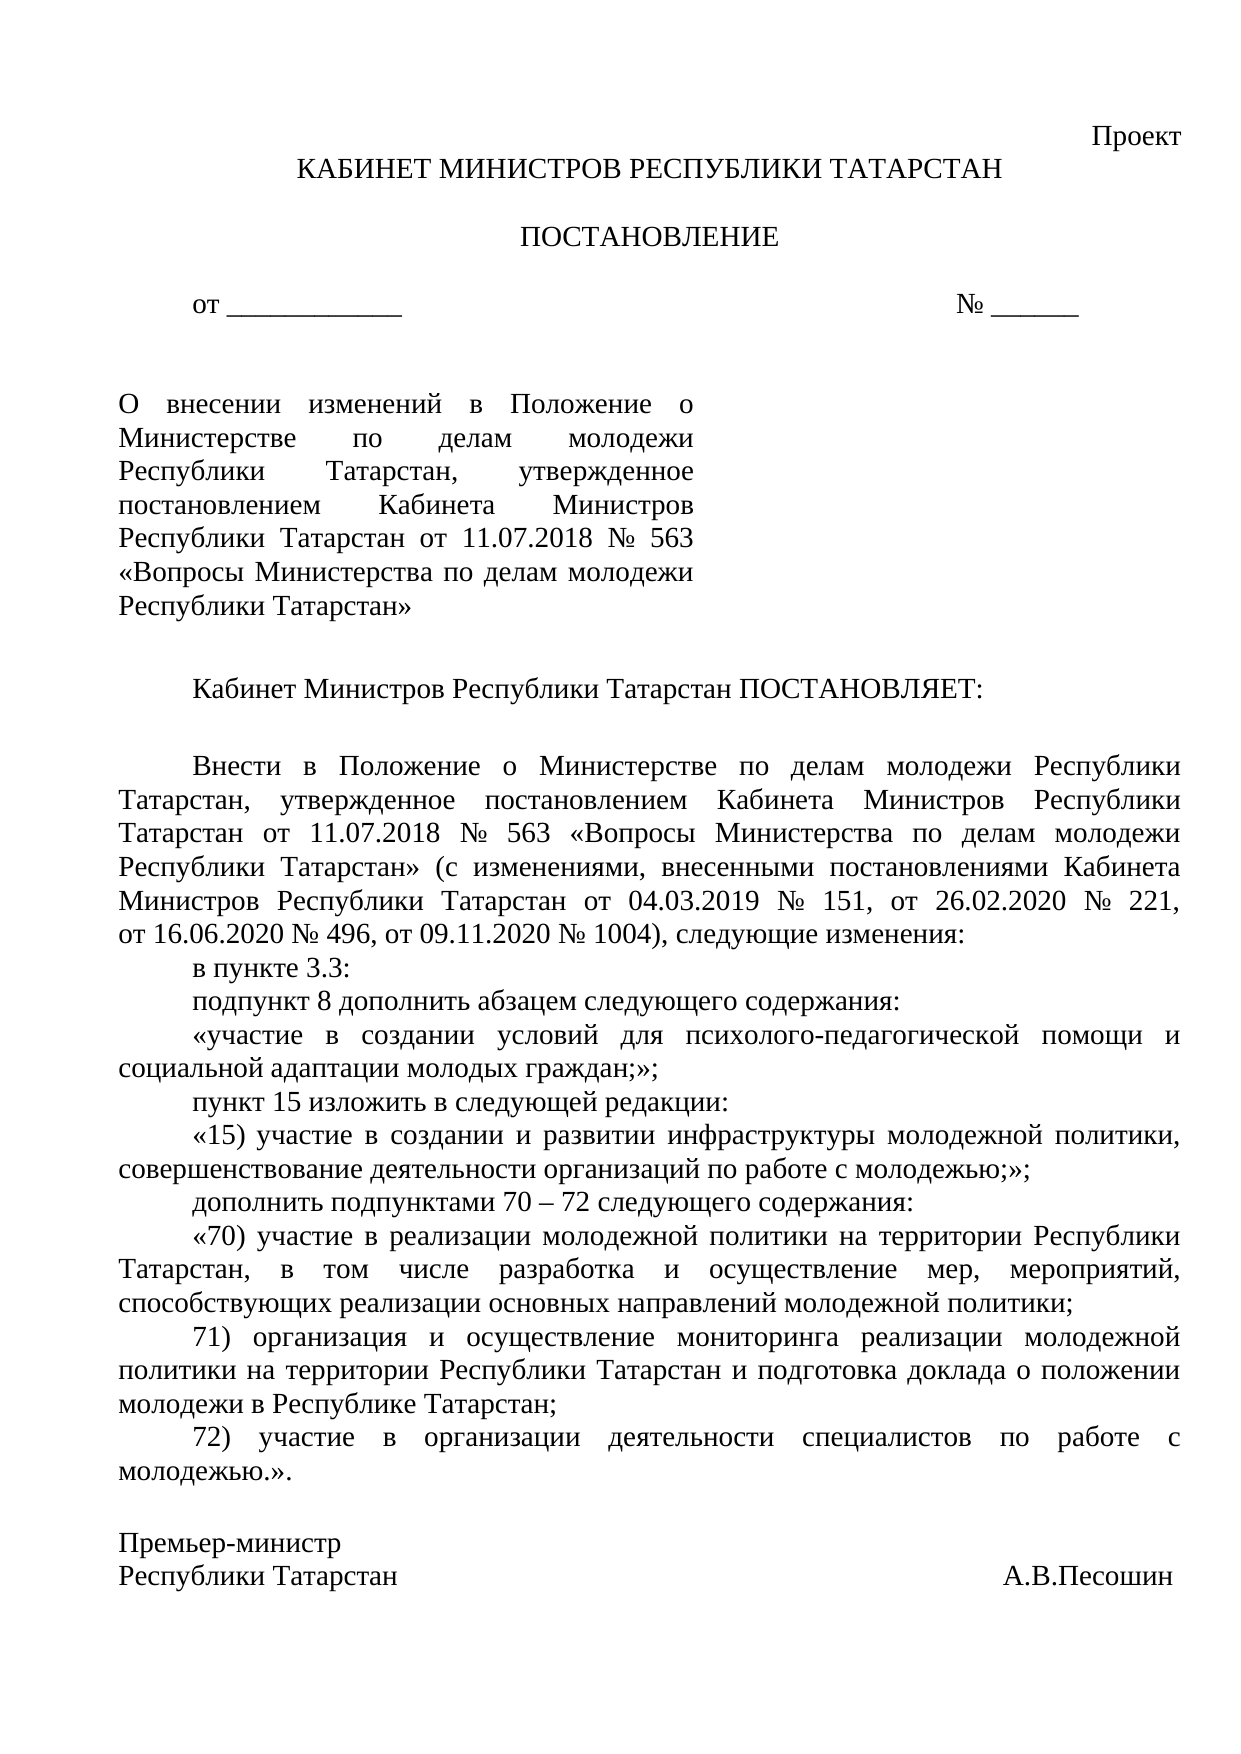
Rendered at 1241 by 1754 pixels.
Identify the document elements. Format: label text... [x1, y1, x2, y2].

text «70) участие в реализации молодежной политики на территории Республики Татарстан, в том числе разработка и осуществление мер, мероприятий, способствующих реализации основных направлений молодежной политики; [118, 1218, 1181, 1319]
text Внести в Положение о Министерстве по делам молодежи Республики Татарстан, утвержденное постановлением Кабинета Министров Республики Татарстан от 11.07.2018 № 563 «Вопросы Министерства по делам молодежи Республики Татарстан» (с изменениями, внесенными постановлениями Кабинета Министров Республики Татарстан от 04.03.2019 № 151, от 26.02.2020 № 221, от 16.06.2020 № 496, от 09.11.2020 № 1004), следующие изменения: [118, 748, 1181, 950]
text «участие в создании условий для психолого-педагогической помощи и социальной адаптации молодых граждан;»; [118, 1017, 1181, 1084]
text в пункте 3.3: [118, 950, 1181, 983]
text дополнить подпунктами 70 – 72 следующего содержания: [118, 1184, 1181, 1218]
text ПОСТАНОВЛЕНИЕ [118, 219, 1181, 252]
text Кабинет Министров Республики Татарстан ПОСТАНОВЛЯЕТ: [118, 671, 1181, 705]
text Республики Татарстан А.В.Песошин [118, 1558, 1181, 1592]
text от ____________ № ______ [118, 286, 1181, 319]
text подпункт 8 дополнить абзацем следующего содержания: [118, 983, 1181, 1017]
text О внесении изменений в Положение о Министерстве по делам молодежи Республики Татарстан, утвержденное постановлением Кабинета Министров Республики Татарстан от 11.07.2018 № 563 «Вопросы Министерства по делам молодежи Республики Татарстан» [118, 386, 694, 621]
text 71) организация и осуществление мониторинга реализации молодежной политики на территории Республики Татарстан и подготовка доклада о положении молодежи в Республике Татарстан; [118, 1319, 1181, 1419]
text 72) участие в организации деятельности специалистов по работе с молодежью.». [118, 1419, 1181, 1486]
text КАБИНЕТ МИНИСТРОВ РЕСПУБЛИКИ ТАТАРСТАН [118, 152, 1181, 185]
text Проект [118, 118, 1181, 152]
text «15) участие в создании и развитии инфраструктуры молодежной политики, совершенствование деятельности организаций по работе с молодежью;»; [118, 1117, 1181, 1184]
text пункт 15 изложить в следующей редакции: [118, 1084, 1181, 1117]
text Премьер-министр [118, 1525, 1181, 1558]
